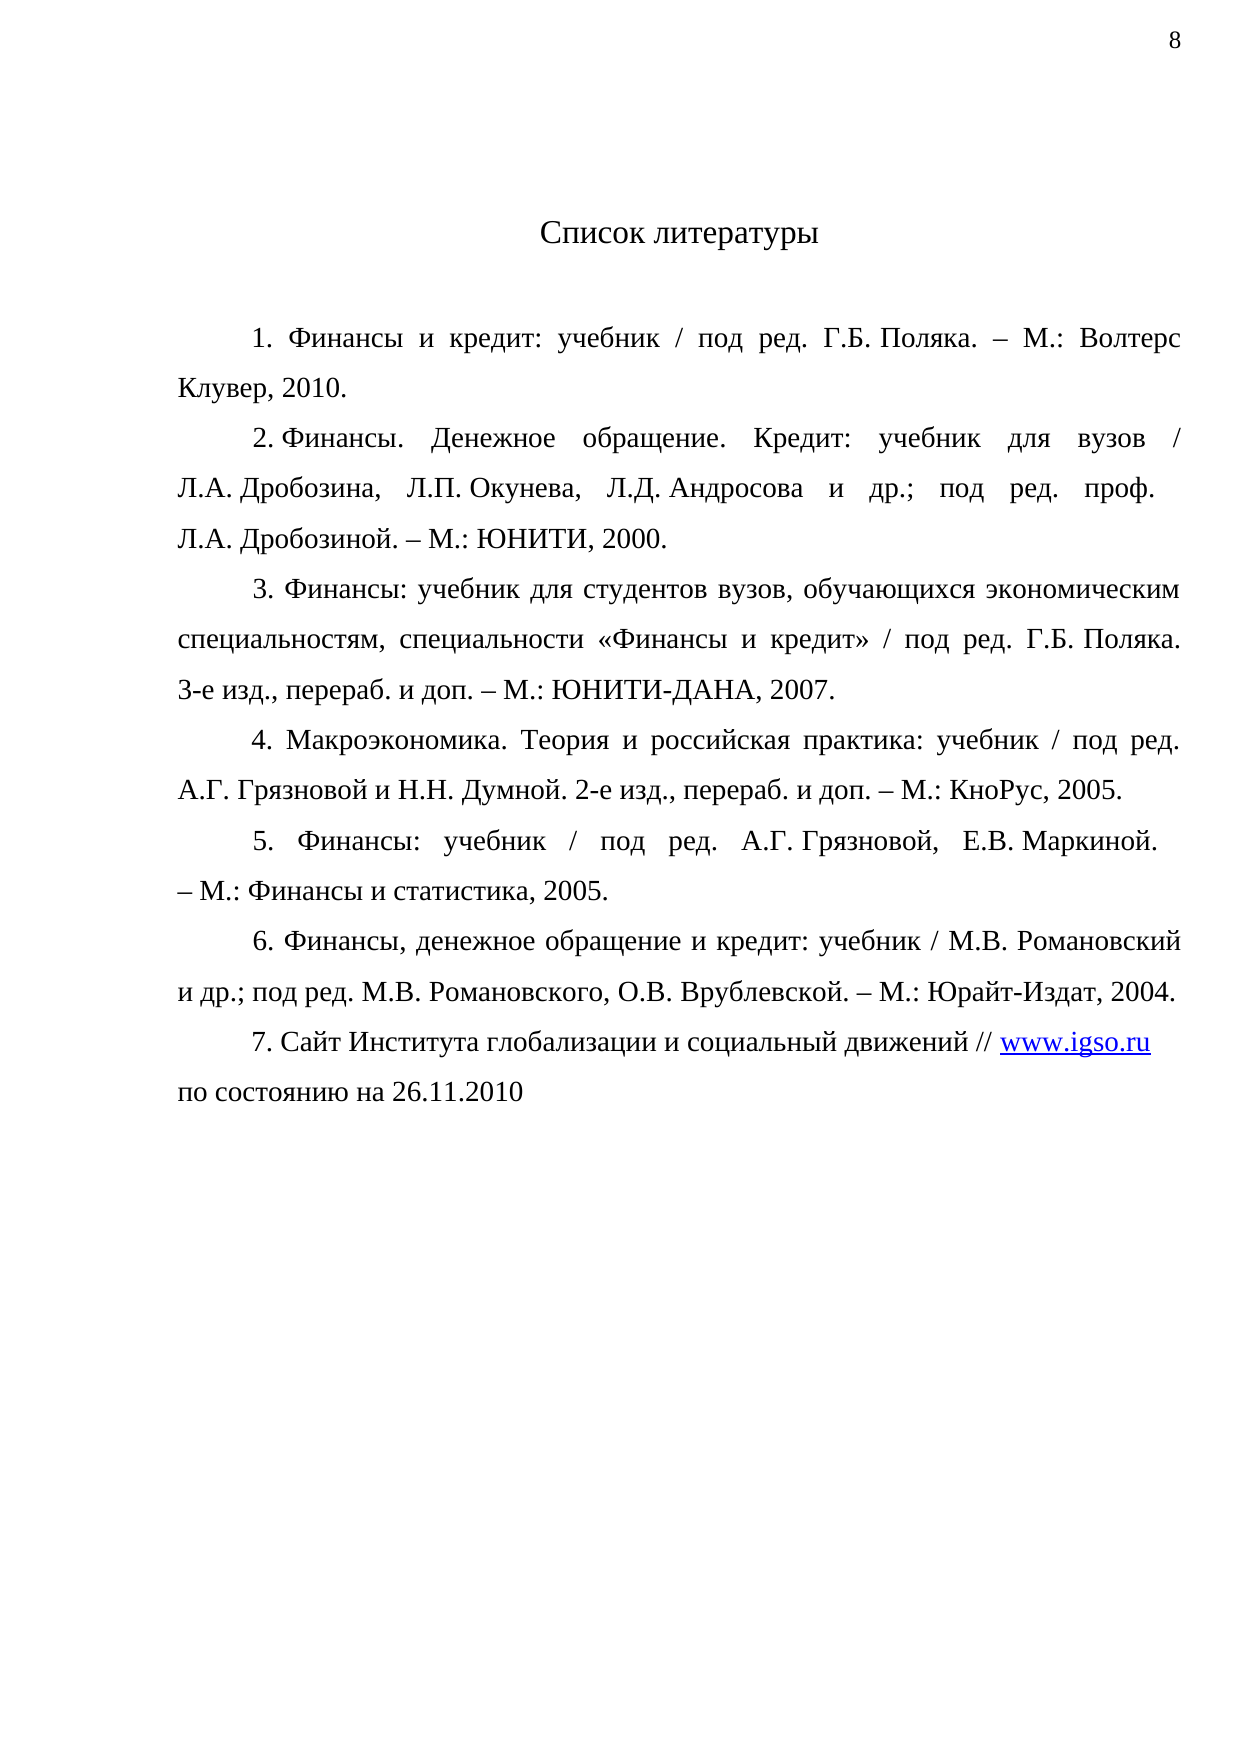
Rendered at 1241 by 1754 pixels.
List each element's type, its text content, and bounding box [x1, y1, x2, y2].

text 6. Финансы, денежное обращение и кредит: учебник / М.В. Романовский и др.; под ред. М.В. Романовского, О.В. Врублевской. – М.: Юрайт-Издат, 2004. [177, 923, 1181, 1007]
text 1. Финансы и кредит: учебник / под ред. Г.Б. Поляка. – М.: Волтерс Клувер, 2010. [177, 320, 1181, 403]
text Список литературы [177, 212, 1181, 250]
text 4. Макроэкономика. Теория и российская практика: учебник / под ред. А.Г. Грязновой и Н.Н. Думной. 2-е изд., перераб. и доп. – М.: КноРус, 2005. [177, 722, 1181, 806]
text 3. Финансы: учебник для студентов вузов, обучающихся экономическим специальностям, специальности «Финансы и кредит» / под ред. Г.Б. Поляка. 3-е изд., перераб. и доп. – М.: ЮНИТИ-ДАНА, 2007. [177, 571, 1181, 705]
text 7. Сайт Института глобализации и социальный движений // www.igso.ru по состоянию на 26.11.2010 [177, 1024, 1181, 1108]
text 5. Финансы: учебник / под ред. А.Г. Грязновой, Е.В. Маркиной. – М.: Финансы и статистика, 2005. [177, 823, 1181, 907]
text 2. Финансы. Денежное обращение. Кредит: учебник для вузов / Л.А. Дробозина, Л.П. Окунева, Л.Д. Андросова и др.; под ред. проф. Л.А. Дробозиной. – М.: ЮНИТИ, 2000. [177, 420, 1181, 554]
